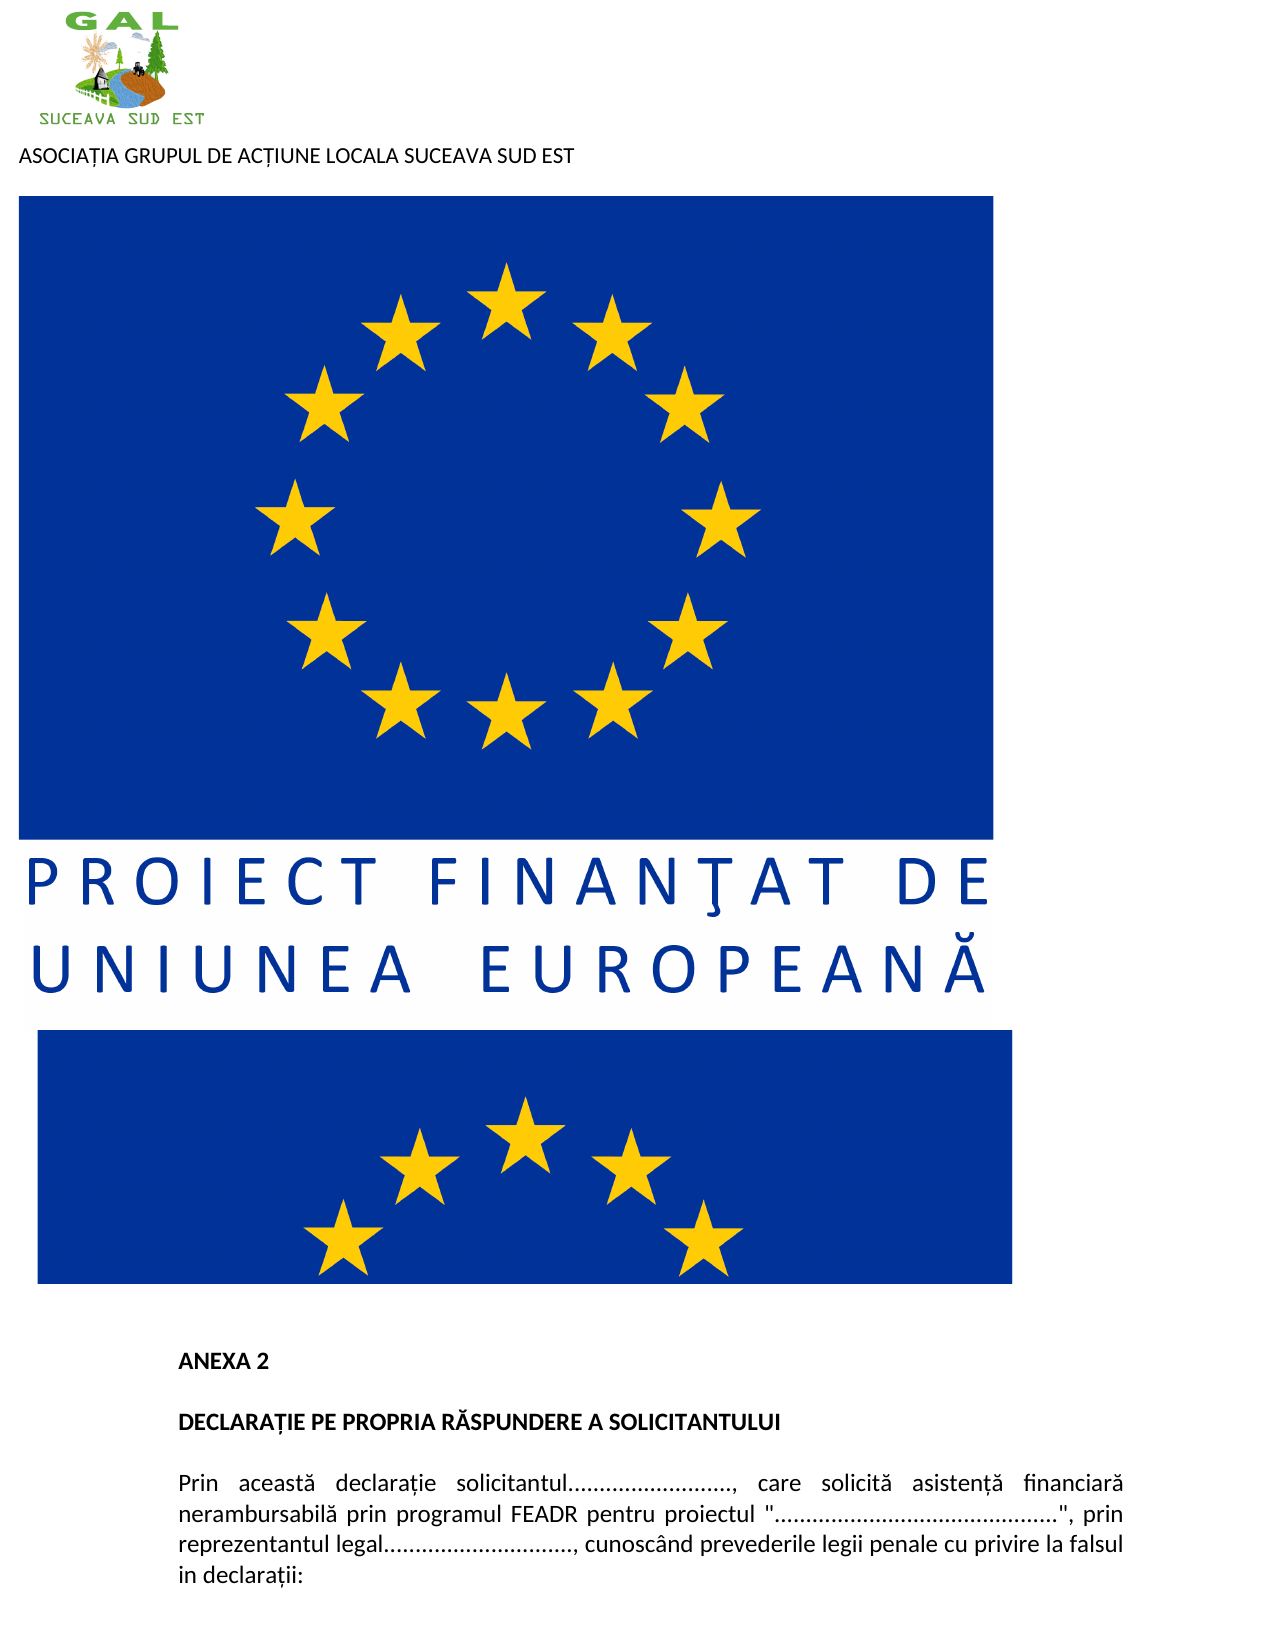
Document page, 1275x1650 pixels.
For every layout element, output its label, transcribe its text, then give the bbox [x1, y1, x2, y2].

picture [18, 196, 1013, 1284]
text Prin această declarație solicitantul.........................., care solicită asistență financiară nerambursabilă prin programul FEADR pentru proiectul ".............................................", prin reprezentantul legal.............................., cunoscând prevederile legii penale cu privire la falsul in declarații: [178, 1467, 1125, 1589]
text DECLARAȚIE PE PROPRIA RĂSPUNDERE A SOLICITANTULUI [178, 1406, 1125, 1437]
text ANEXA 2 [178, 1345, 1125, 1376]
picture [18, 0, 224, 141]
